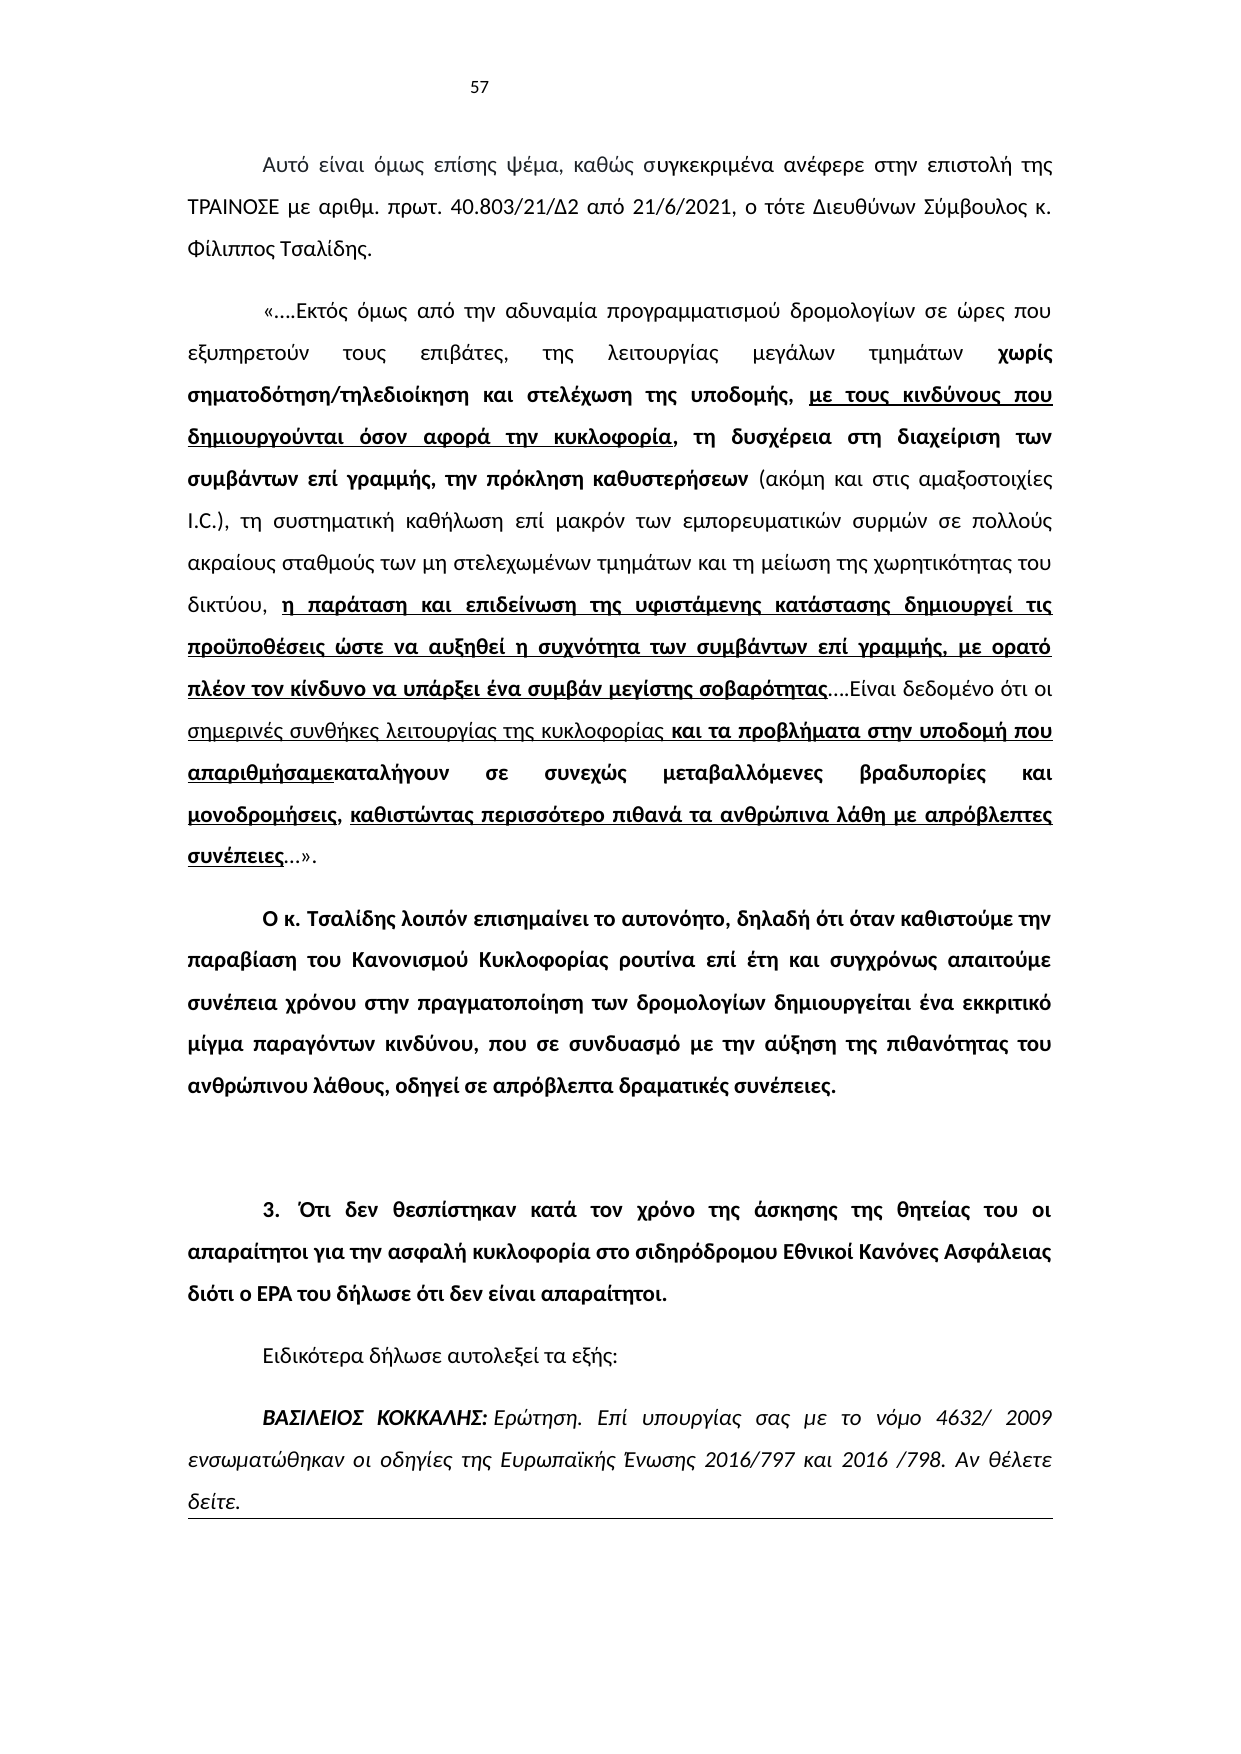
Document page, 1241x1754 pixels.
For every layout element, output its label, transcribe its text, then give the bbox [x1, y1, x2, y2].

list Ότι δεν θεσπίστηκαν κατά τον χρόνο της άσκησης της θητείας του οι απαραίτητοι για την ασφαλή κυκλοφορία στο σιδηρόδρομου Εθνικοί Κανόνες Ασφάλειας διότι ο ΕΡΑ του δήλωσε ότι δεν είναι απαραίτητοι. [187, 1196, 1053, 1307]
text O κ. Τσαλίδης λοιπόν επισημαίνει το αυτονόητο, δηλαδή ότι όταν καθιστούμε την παραβίαση του Κανονισμού Κυκλοφορίας ρουτίνα επί έτη και συγχρόνως απαιτούμε συνέπεια χρόνου στην πραγματοποίηση των δρομολογίων δημιουργείται ένα εκκριτικό μίγμα παραγόντων κινδύνου, που σε συνδυασμό με την αύξηση της πιθανότητας του ανθρώπινου λάθους, οδηγεί σε απρόβλεπτα δραματικές συνέπειες. [187, 904, 1053, 1099]
text «….Εκτός όμως από την αδυναμία προγραμματισμού δρομολογίων σε ώρες που εξυπηρετούν τους επιβάτες, της λειτουργίας μεγάλων τμημάτων χωρίς σηματοδότηση/τηλεδιοίκηση και στελέχωση της υποδομής, με τους κινδύνους που δημιουργούνται όσον αφορά την κυκλοφορία, τη δυσχέρεια στη διαχείριση των συμβάντων επί γραμμής, την πρόκληση καθυστερήσεων (ακόμη και στις αμαξοστοιχίες Ι.C.), τη συστηματική καθήλωση επί μακρόν των εμπορευματικών συρμών σε πολλούς ακραίους σταθμούς των μη στελεχωμένων τμημάτων και τη μείωση της χωρητικότητας του δικτύου, η παράταση και επιδείνωση της υφιστάμενης κατάστασης δημιουργεί τις προϋποθέσεις ώστε να αυξηθεί η συχνότητα των συμβάντων επί γραμμής, με ορατό πλέον τον κίνδυνο να υπάρξει ένα συμβάν μεγίστης σοβαρότητας….Είναι δεδομένο ότι οι σημερινές συνθήκες λειτουργίας της κυκλοφορίας και τα προβλήματα στην υποδομή που απαριθμήσαμεκαταλήγουν σε συνεχώς μεταβαλλόμενες βραδυπορίες και μονοδρομήσεις, καθιστώντας περισσότερο πιθανά τα ανθρώπινα λάθη με απρόβλεπτες συνέπειες…». [187, 741, 1053, 870]
text Αυτό είναι όμως επίσης ψέμα, καθώς συγκεκριμένα ανέφερε στην επιστολή της ΤΡΑΙΝΟΣΕ με αριθμ. πρωτ. 40.803/21/Δ2 από 21/6/2021, ο τότε Διευθύνων Σύμβουλος κ. Φίλιππος Τσαλίδης. [187, 150, 1053, 262]
text Ειδικότερα δήλωσε αυτολεξεί τα εξής: [187, 1341, 1053, 1369]
text ΒΑΣΙΛΕΙΟΣ ΚΟΚΚΑΛΗΣ: Ερώτηση. Επί υπουργίας σας με το νόμο 4632/ 2009 ενσωματώθηκαν οι οδηγίες της Ευρωπαϊκής Ένωσης 2016/797 και 2016 /798. Αν θέλετε δείτε. [187, 1403, 1053, 1519]
text «….Εκτός όμως από την αδυναμία προγραμματισμού δρομολογίων σε ώρες που εξυπηρετούν τους επιβάτες, της λειτουργίας μεγάλων τμημάτων χωρίς σηματοδότηση/τηλεδιοίκηση και στελέχωση της υποδομής, με τους κινδύνους που δημιουργούνται όσον αφορά την κυκλοφορία, τη δυσχέρεια στη διαχείριση των συμβάντων επί γραμμής, την πρόκληση καθυστερήσεων (ακόμη και στις αμαξοστοιχίες Ι.C.), τη συστηματική καθήλωση επί μακρόν των εμπορευματικών συρμών σε πολλούς ακραίους σταθμούς των μη στελεχωμένων τμημάτων και τη μείωση της χωρητικότητας του δικτύου, η παράταση και επιδείνωση της υφιστάμενης κατάστασης δημιουργεί τις προϋποθέσεις ώστε να αυξηθεί η συχνότητα των συμβάντων επί γραμμής, με ορατό πλέον τον κίνδυνο να υπάρξει ένα συμβάν μεγίστης σοβαρότητας….Είναι δεδομένο ότι οι σημερινές συνθήκες λειτουργίας της κυκλοφορίας και τα προβλήματα στην υποδομή που απαριθμήσαμεκαταλήγουν σε συνεχώς μεταβαλλόμενες βραδυπορίες και μονοδρομήσεις, καθιστώντας περισσότερο πιθανά τα ανθρώπινα λάθη με απρόβλεπτες συνέπειες…». [187, 296, 1053, 740]
